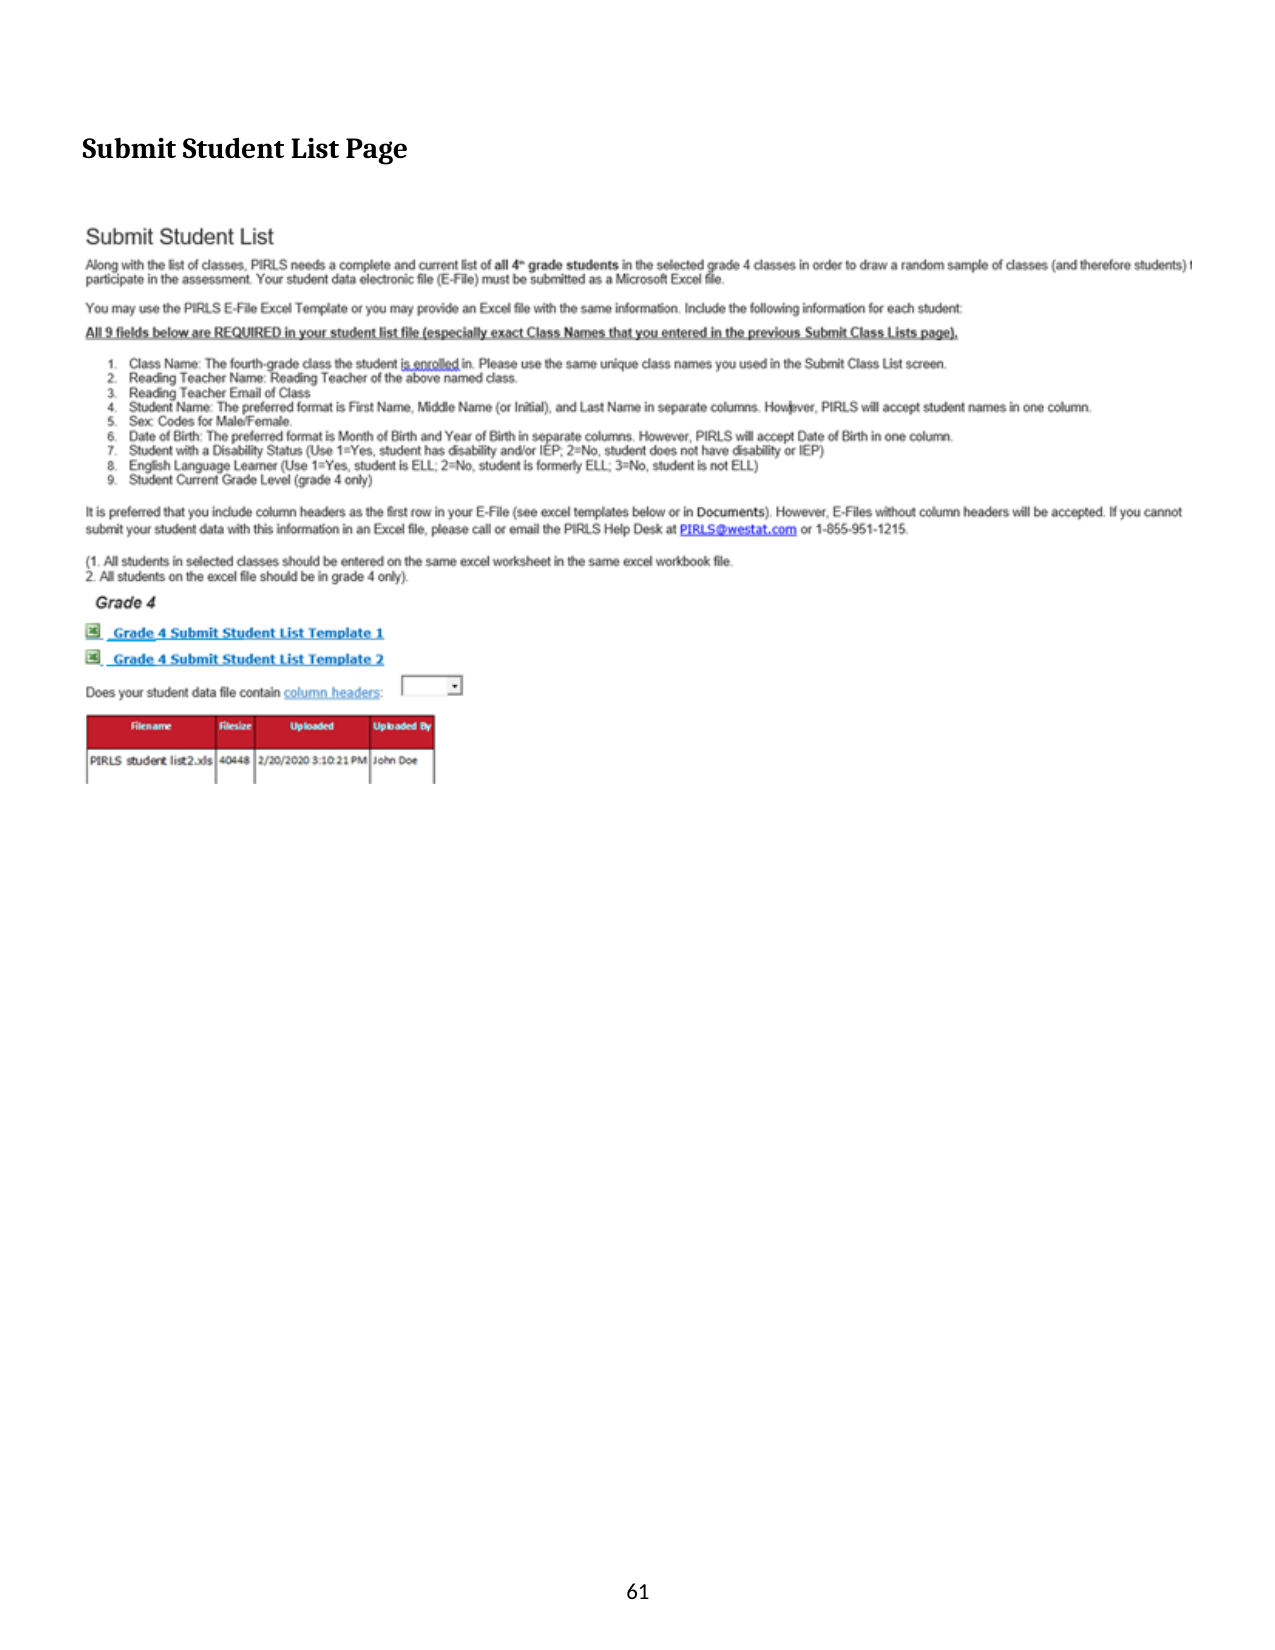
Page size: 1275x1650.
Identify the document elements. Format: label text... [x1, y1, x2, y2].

picture [82, 224, 1192, 784]
subtitle Submit Student List Page [82, 132, 1192, 166]
